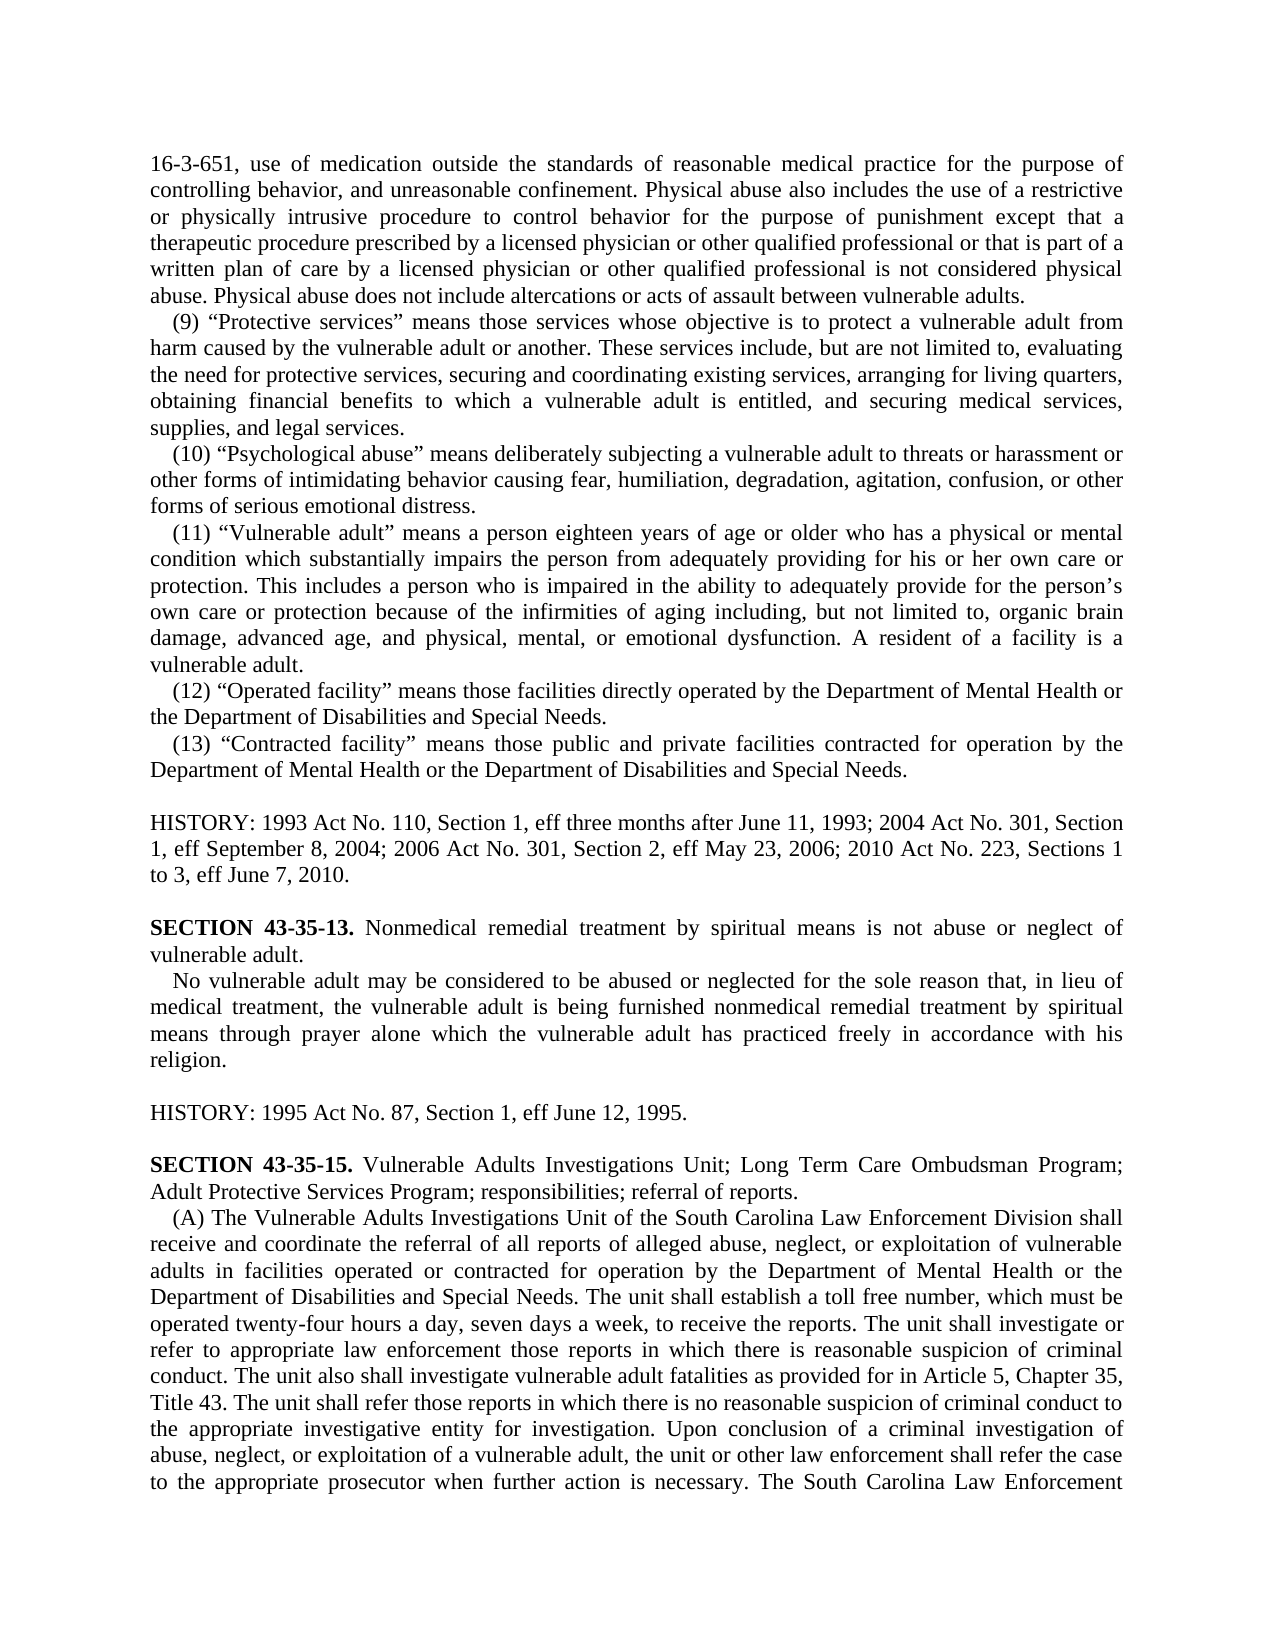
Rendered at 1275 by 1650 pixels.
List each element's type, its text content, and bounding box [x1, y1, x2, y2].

text HISTORY: 1993 Act No. 110, Section 1, eff three months after June 11, 1993; 2004 Act No. 301, Section 1, eff September 8, 2004; 2006 Act No. 301, Section 2, eff May 23, 2006; 2010 Act No. 223, Sections 1 to 3, eff June 7, 2010. [150, 809, 1125, 888]
text (9) “Protective services” means those services whose objective is to protect a vulnerable adult from harm caused by the vulnerable adult or another. These services include, but are not limited to, evaluating the need for protective services, securing and coordinating existing services, arranging for living quarters, obtaining financial benefits to which a vulnerable adult is entitled, and securing medical services, supplies, and legal services. [150, 308, 1125, 440]
text (13) “Contracted facility” means those public and private facilities contracted for operation by the Department of Mental Health or the Department of Disabilities and Special Needs. [150, 730, 1125, 782]
text (11) “Vulnerable adult” means a person eighteen years of age or older who has a physical or mental condition which substantially impairs the person from adequately providing for his or her own care or protection. This includes a person who is impaired in the ability to adequately provide for the person’s own care or protection because of the infirmities of aging including, but not limited to, organic brain damage, advanced age, and physical, mental, or emotional dysfunction. A resident of a facility is a vulnerable adult. [150, 519, 1125, 677]
text HISTORY: 1995 Act No. 87, Section 1, eff June 12, 1995. [150, 1099, 1125, 1125]
text No vulnerable adult may be considered to be abused or neglected for the sole reason that, in lieu of medical treatment, the vulnerable adult is being furnished nonmedical remedial treatment by spiritual means through prayer alone which the vulnerable adult has practiced freely in accordance with his religion. [150, 967, 1125, 1072]
text (10) “Psychological abuse” means deliberately subjecting a vulnerable adult to threats or harassment or other forms of intimidating behavior causing fear, humiliation, degradation, agitation, confusion, or other forms of serious emotional distress. [150, 440, 1125, 519]
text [150, 150, 1125, 308]
text SECTION 43-35-13. Nonmedical remedial treatment by spiritual means is not abuse or neglect of vulnerable adult. [150, 914, 1125, 967]
text SECTION 43-35-15. Vulnerable Adults Investigations Unit; Long Term Care Ombudsman Program; Adult Protective Services Program; responsibilities; referral of reports. [150, 1151, 1125, 1204]
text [150, 1204, 1125, 1494]
text (12) “Operated facility” means those facilities directly operated by the Department of Mental Health or the Department of Disabilities and Special Needs. [150, 677, 1125, 730]
